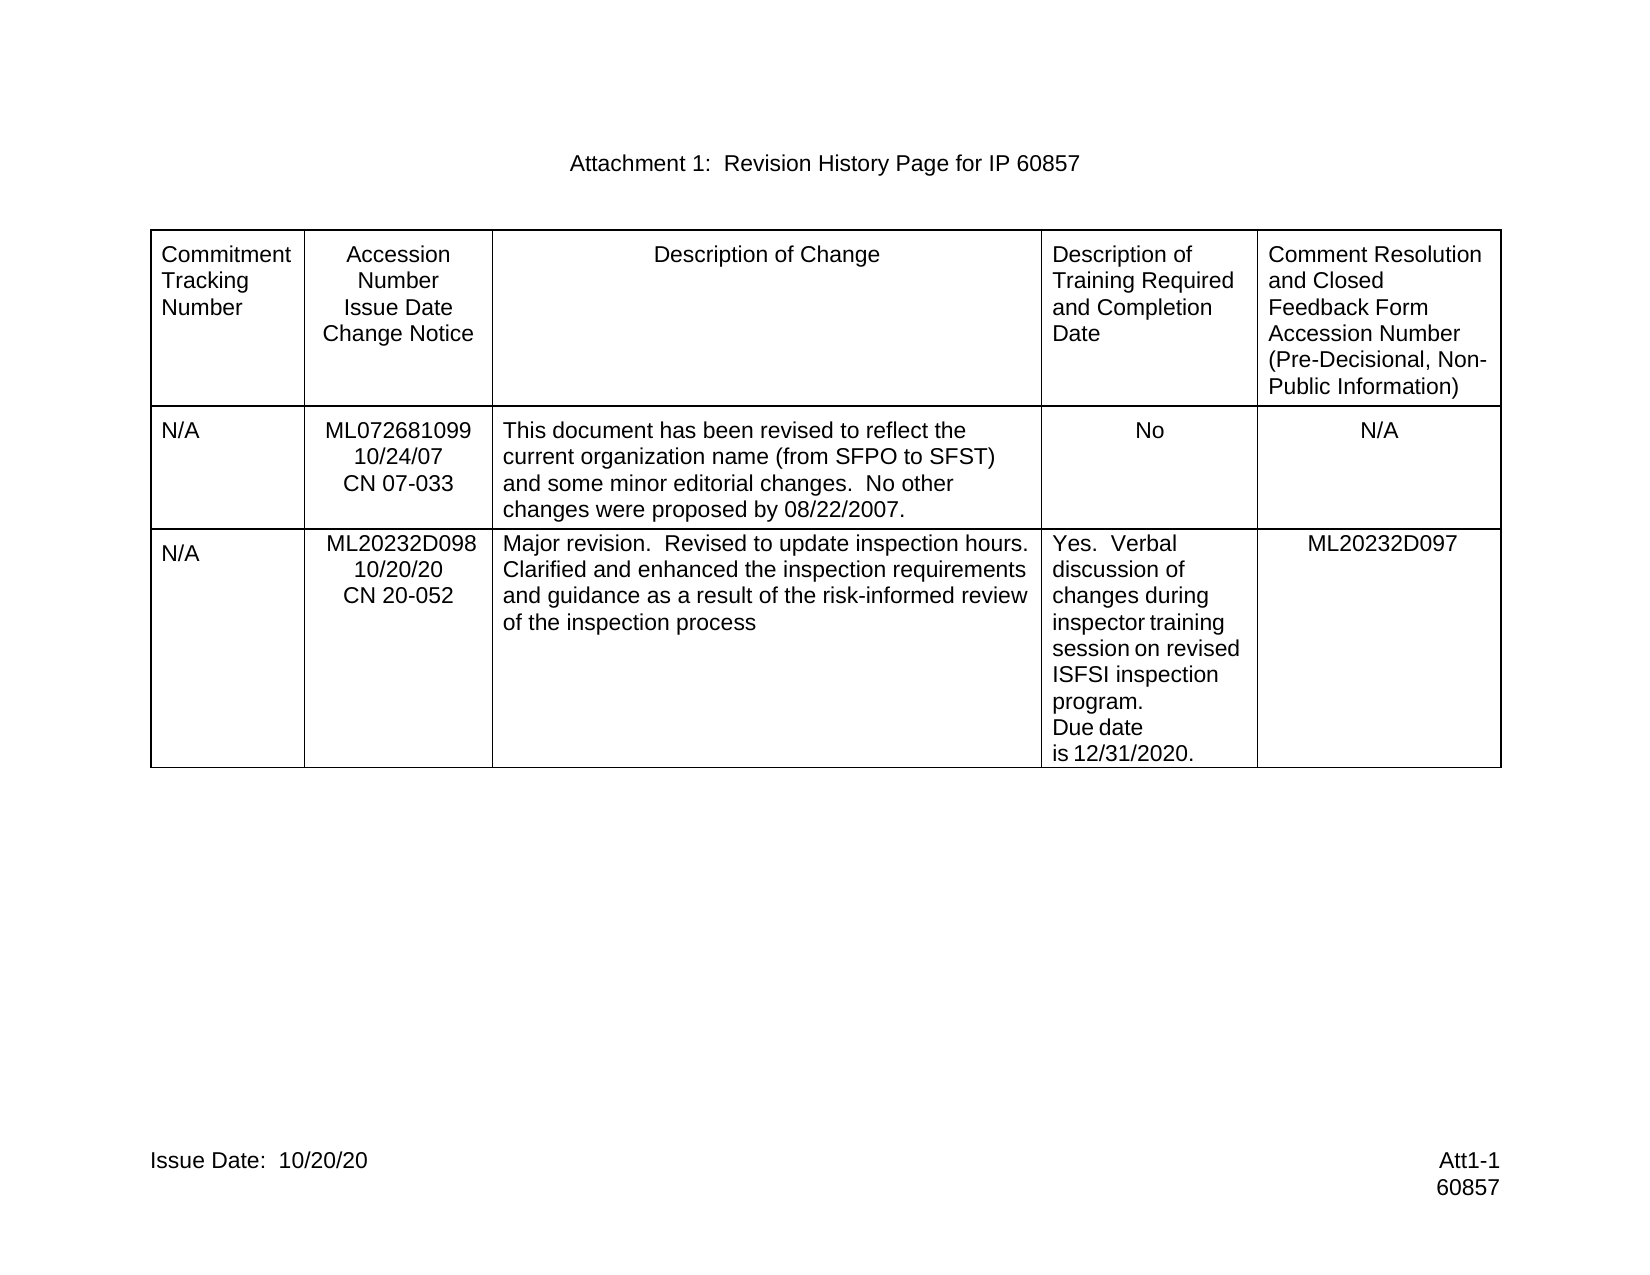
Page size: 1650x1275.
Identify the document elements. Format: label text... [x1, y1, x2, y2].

table_header Comment Resolution and Closed Feedback Form Accession Number (Pre-Decisional, Non-Public Information) [1258, 231, 1500, 405]
table_cell ML20232D098 10/20/20 CN 20-052 [305, 530, 492, 767]
table_cell N/A [1258, 407, 1500, 528]
table_cell N/A [152, 407, 304, 528]
table_header Description of Change [493, 231, 1041, 405]
table_cell ML20232D097 [1258, 530, 1500, 767]
table_cell This document has been revised to reflect the current organization name (from SFPO to SFST) and some minor editorial changes. No other changes were proposed by 08/22/2007. [493, 407, 1041, 528]
table_header Accession Number Issue Date Change Notice [305, 231, 492, 405]
table_cell No [1042, 407, 1257, 528]
table_header Description of Training Required and Completion Date [1042, 231, 1257, 405]
table_cell Major revision. Revised to update inspection hours. Clarified and enhanced the inspection requirements and guidance as a result of the risk-informed review of the inspection process [493, 530, 1041, 767]
table_cell Yes. Verbal discussion of changes during inspector training session on revised ISFSI inspection program. Due date is 12/31/2020. [1042, 530, 1257, 767]
table_cell N/A [152, 530, 304, 767]
table_header Commitment Tracking Number [152, 231, 304, 405]
table_cell ML072681099 10/24/07 CN 07-033 [305, 407, 492, 528]
text Attachment 1: Revision History Page for IP 60857 [150, 150, 1500, 176]
